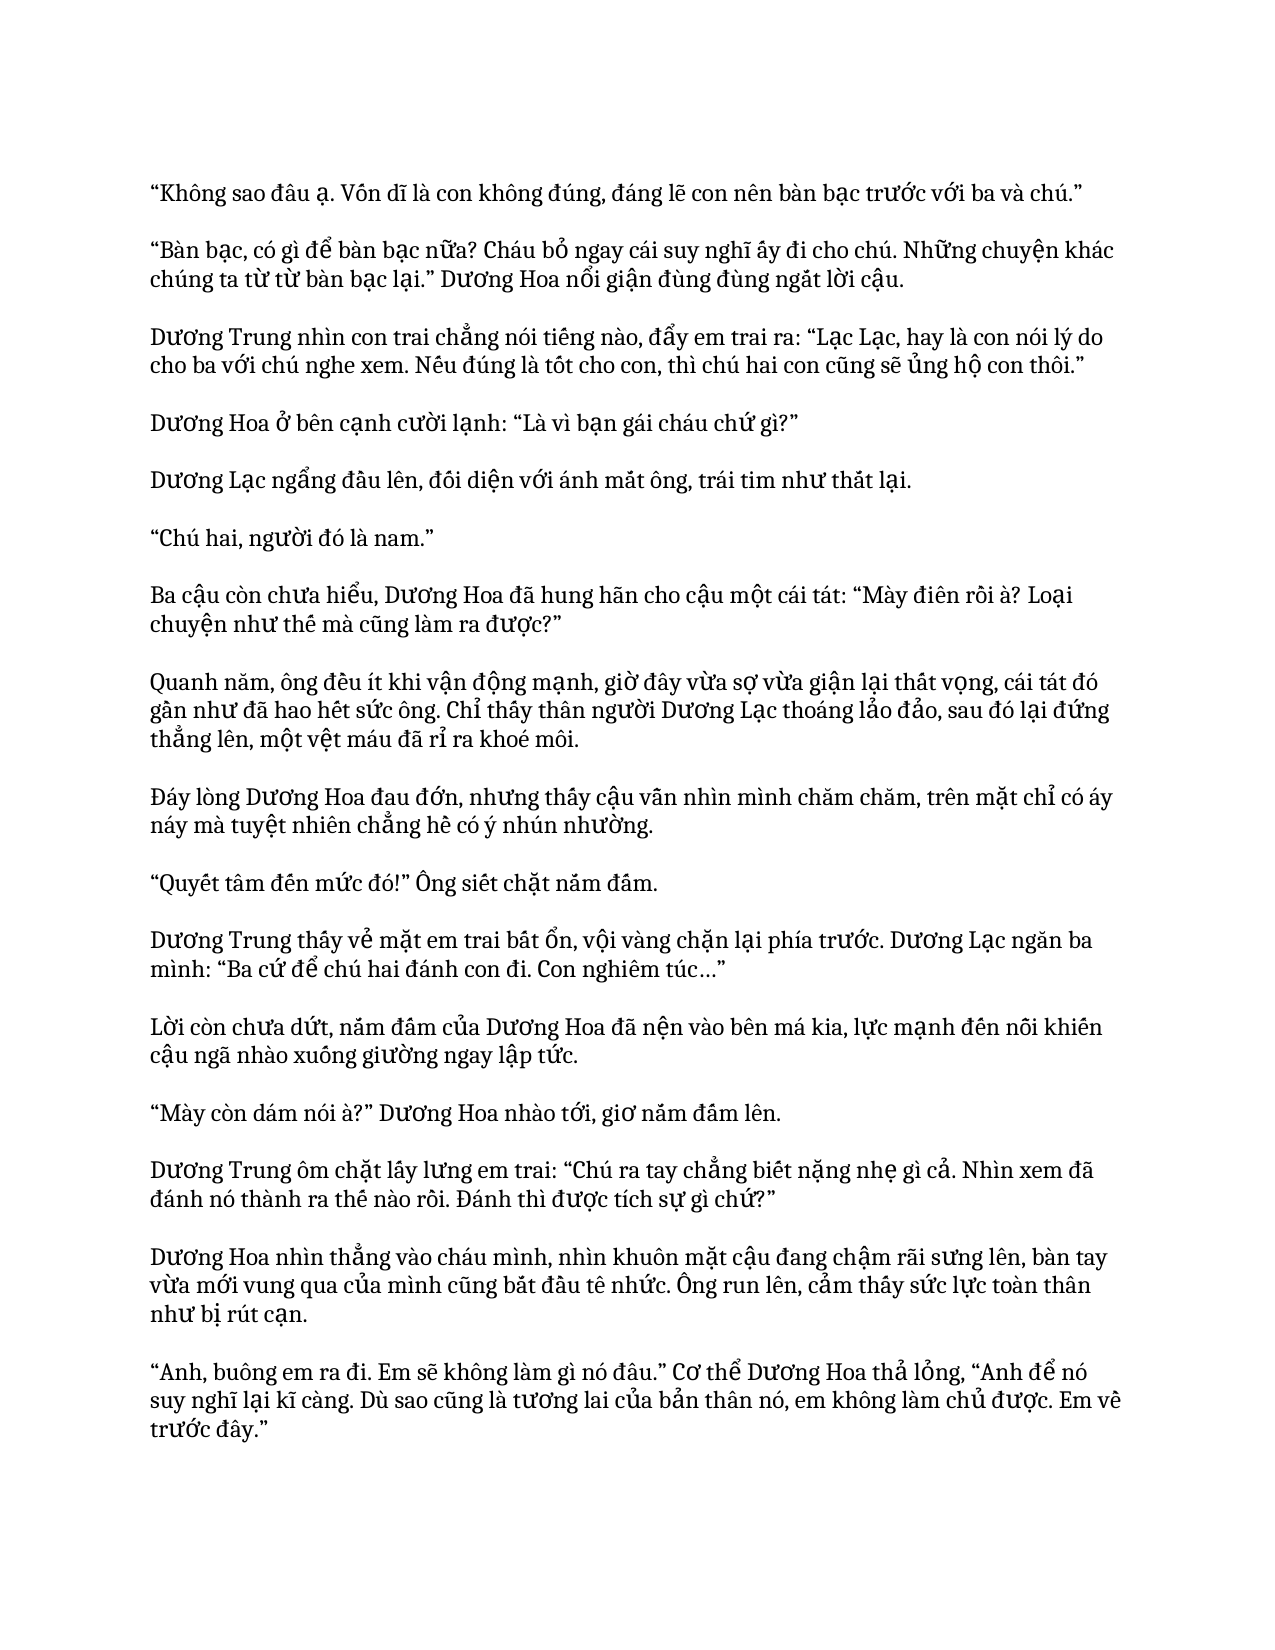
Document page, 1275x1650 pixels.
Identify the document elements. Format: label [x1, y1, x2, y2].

text [150, 150, 1125, 1472]
